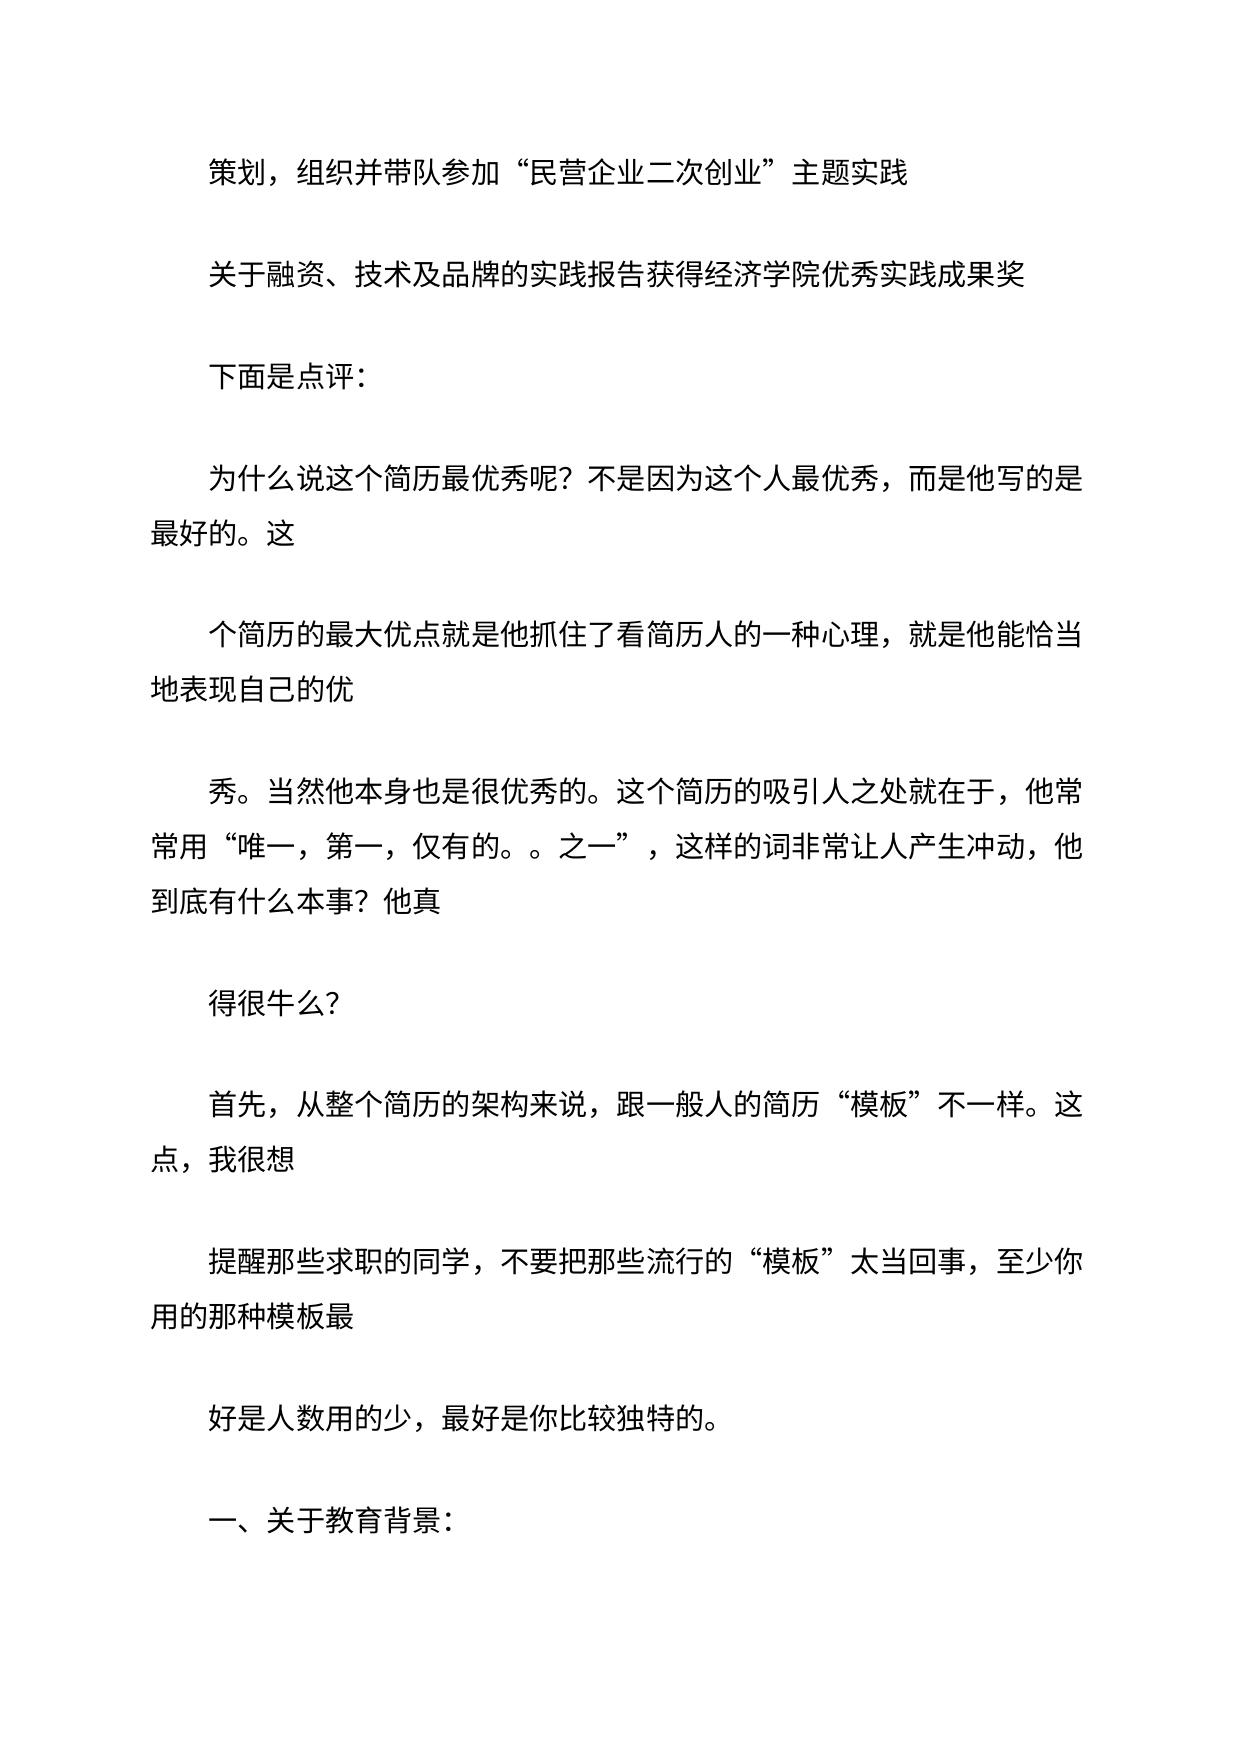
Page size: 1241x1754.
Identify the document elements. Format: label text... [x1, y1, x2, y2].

text 关于融资、技术及品牌的实践报告获得经济学院优秀实践成果奖 [150, 252, 1090, 294]
text 一、关于教育背景： [150, 1497, 1090, 1539]
text 下面是点评： [150, 353, 1090, 396]
text 好是人数用的少，最好是你比较独特的。 [150, 1395, 1090, 1438]
text 策划，组织并带队参加“民营企业二次创业”主题实践 [150, 150, 1090, 192]
text 得很牛么？ [150, 980, 1090, 1022]
text 个简历的最大优点就是他抓住了看简历人的一种心理，就是他能恰当地表现自己的优 [150, 612, 1090, 709]
text 为什么说这个简历最优秀呢？不是因为这个人最优秀，而是他写的是最好的。这 [150, 455, 1090, 552]
text 提醒那些求职的同学，不要把那些流行的“模板”太当回事，至少你用的那种模板最 [150, 1239, 1090, 1336]
text 首先，从整个简历的架构来说，跟一般人的简历“模板”不一样。这点，我很想 [150, 1082, 1090, 1179]
text 秀。当然他本身也是很优秀的。这个简历的吸引人之处就在于，他常常用“唯一，第一，仅有的。。之一”，这样的词非常让人产生冲动，他到底有什么本事？他真 [150, 769, 1090, 921]
